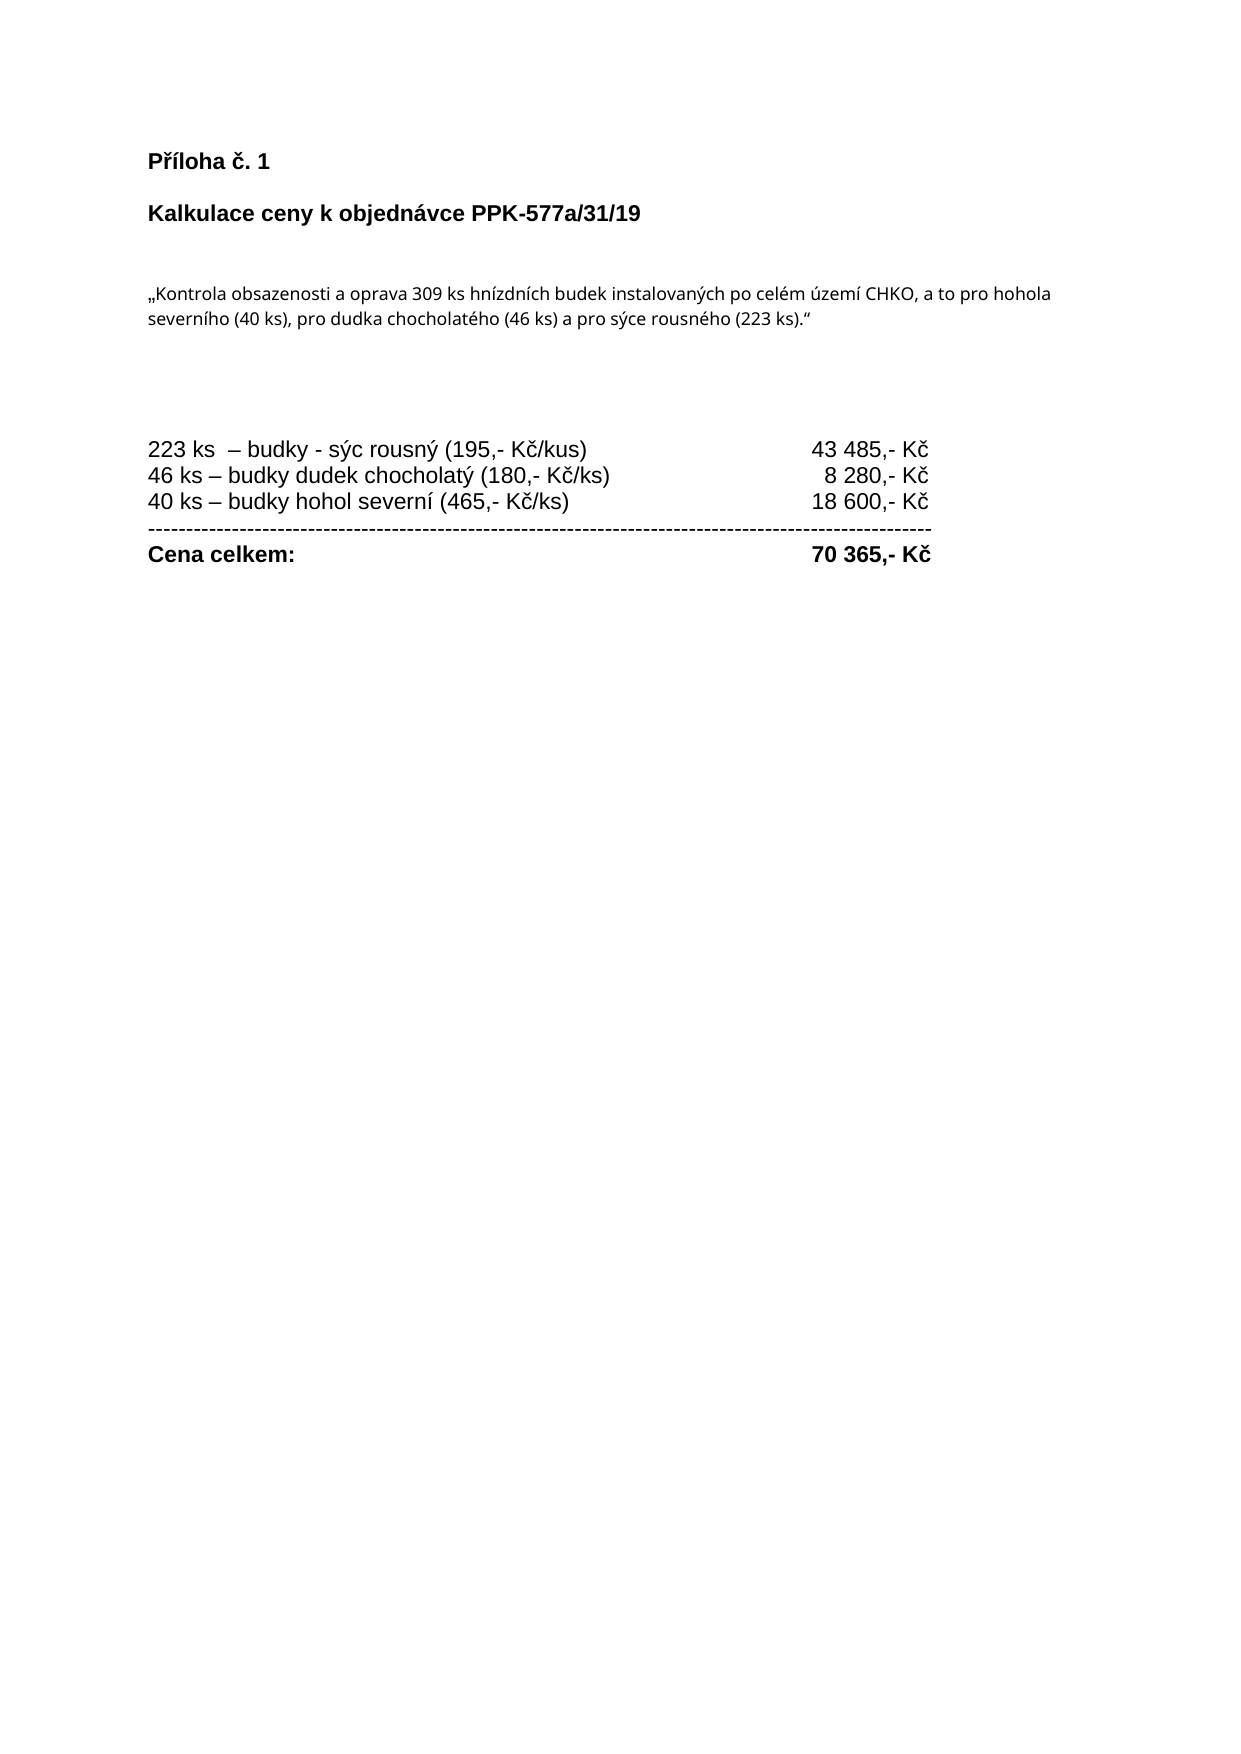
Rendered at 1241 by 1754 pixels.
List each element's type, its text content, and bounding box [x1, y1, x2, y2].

text Příloha č. 1 [148, 148, 1093, 174]
text 40 ks – budky hohol severní (465,- Kč/ks) 18 600,- Kč [148, 488, 1093, 515]
text ------------------------------------------------------------------------------------------------------- [148, 515, 1093, 541]
text Cena celkem: 70 365,- Kč [148, 541, 1093, 567]
text „Kontrola obsazenosti a oprava 309 ks hnízdních budek instalovaných po celém území CHKO, a to pro hohola severního (40 ks), pro dudka chocholatého (46 ks) a pro sýce rousného (223 ks).“ [148, 279, 1093, 330]
text 223 ks – budky - sýc rousný (195,- Kč/kus) 43 485,- Kč [148, 436, 1093, 462]
text Kalkulace ceny k objednávce PPK-577a/31/19 [148, 200, 1093, 227]
text 46 ks – budky dudek chocholatý (180,- Kč/ks) 8 280,- Kč [148, 462, 1093, 488]
